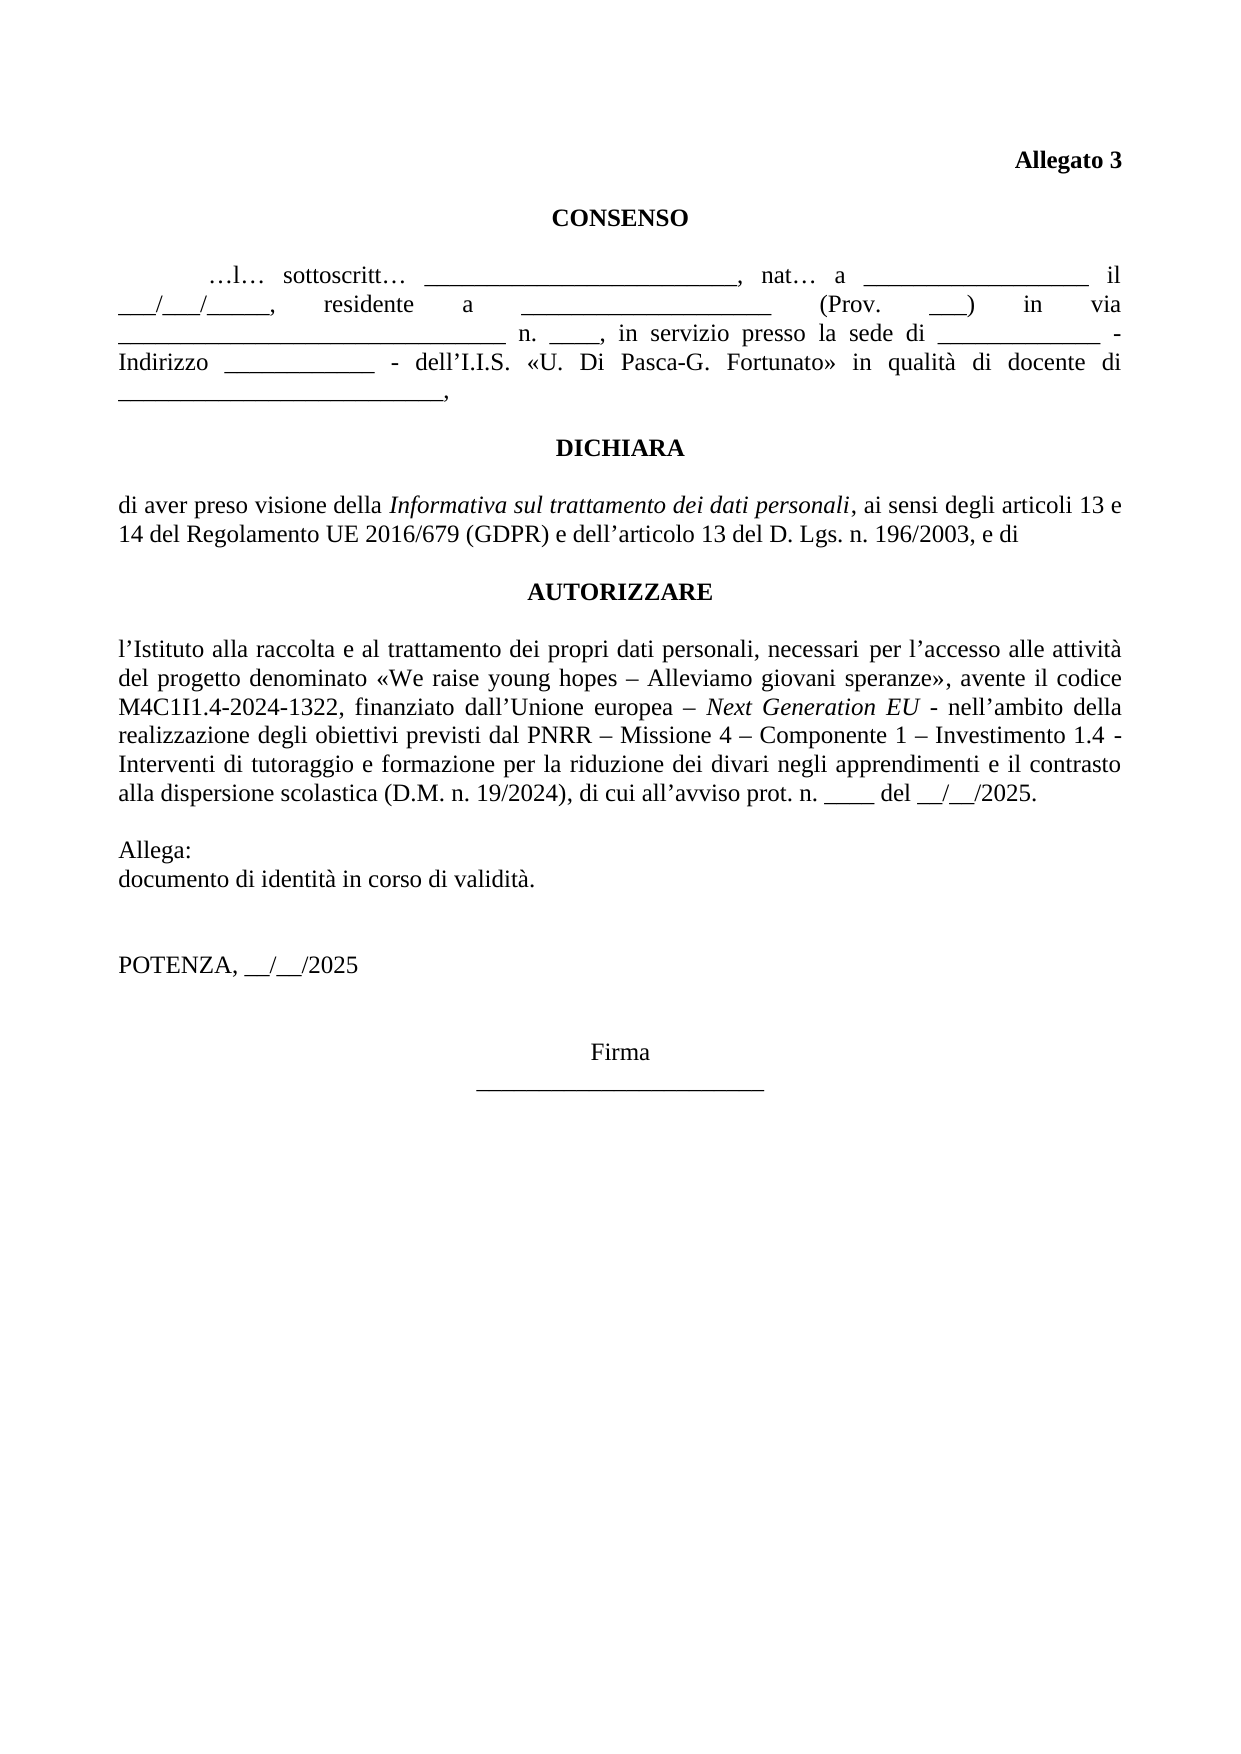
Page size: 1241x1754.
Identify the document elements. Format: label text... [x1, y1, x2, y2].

text _______________________ [118, 1065, 1122, 1094]
text DICHIARA [118, 433, 1122, 462]
text …l… sottoscritt… _________________________, nat… a __________________ il ___/___/_____, residente a ____________________ (Prov. ___) in via _______________________________ n. ____, in servizio presso la sede di _____________ - Indirizzo ____________ - dell’I.I.S. «U. Di Pasca-G. Fortunato» in qualità di docente di __________________________, [118, 260, 1122, 404]
text di aver preso visione della Informativa sul trattamento dei dati personali, ai sensi degli articoli 13 e 14 del Regolamento UE 2016/679 (GDPR) e dell’articolo 13 del D. Lgs. n. 196/2003, e di [118, 490, 1122, 548]
text Allega: [118, 835, 1122, 864]
text CONSENSO [118, 203, 1122, 232]
text POTENZA, __/__/2025 [118, 950, 1122, 979]
text Allegato 3 [118, 145, 1122, 174]
text Firma [118, 1037, 1122, 1065]
text AUTORIZZARE [118, 577, 1122, 605]
text documento di identità in corso di validità. [118, 864, 1122, 893]
text l’Istituto alla raccolta e al trattamento dei propri dati personali, necessari per l’accesso alle attività del progetto denominato «We raise young hopes – Alleviamo giovani speranze», avente il codice M4C1I1.4-2024-1322, finanziato dall’Unione europea – Next Generation EU - nell’ambito della realizzazione degli obiettivi previsti dal PNRR – Missione 4 – Componente 1 – Investimento 1.4 - Interventi di tutoraggio e formazione per la riduzione dei divari negli apprendimenti e il contrasto alla dispersione scolastica (D.M. n. 19/2024), di cui all’avviso prot. n. ____ del __/__/2025. [118, 634, 1122, 807]
